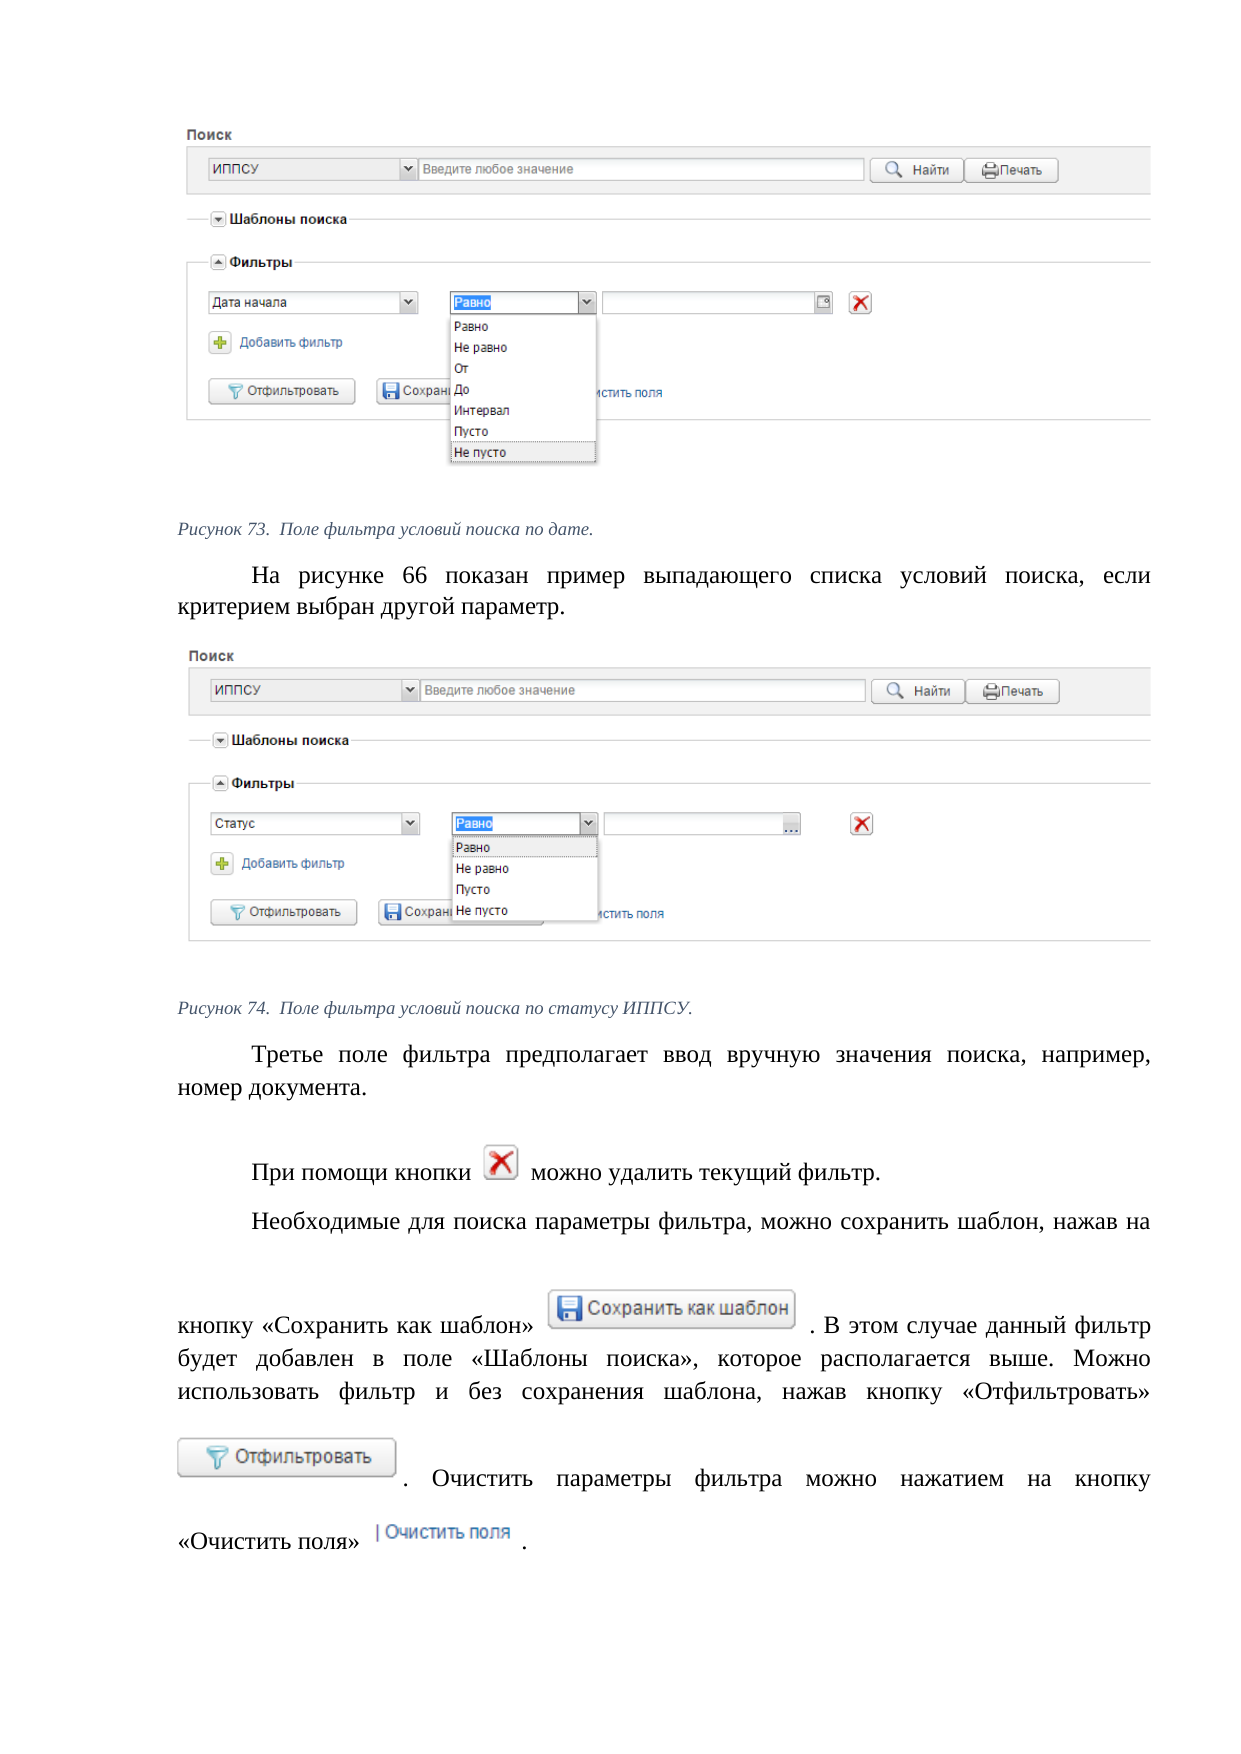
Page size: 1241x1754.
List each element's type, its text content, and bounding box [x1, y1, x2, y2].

text Рисунок 73. Поле фильтра условий поиска по дате. [177, 517, 1152, 539]
text На рисунке 66 показан пример выпадающего списка условий поиска, если критерием выбран другой параметр. [177, 560, 1152, 620]
picture [177, 120, 1151, 499]
text При помощи кнопки можно удалить текущий фильтр. [177, 1122, 1152, 1185]
picture [366, 1496, 521, 1550]
text Третье поле фильтра предполагает ввод вручную значения поиска, например, номер документа. [177, 1039, 1152, 1101]
picture [483, 1121, 525, 1180]
picture [177, 1408, 403, 1487]
picture [177, 638, 1151, 978]
text Рисунок 74. Поле фильтра условий поиска по статусу ИППСУ. [177, 997, 1152, 1018]
text Необходимые для поиска параметры фильтра, можно сохранить шаблон, нажав на кнопку «Сохранить как шаблон». В этом случае данный фильтр будет добавлен в поле «Шаблоны поиска», которое располагается выше. Можно использовать фильтр и без сохранения шаблона, нажав кнопку «Отфильтровать» . Очистить параметры фильтра можно нажатием на кнопку «Очистить поля» . [177, 1206, 1152, 1555]
picture [534, 1239, 810, 1334]
